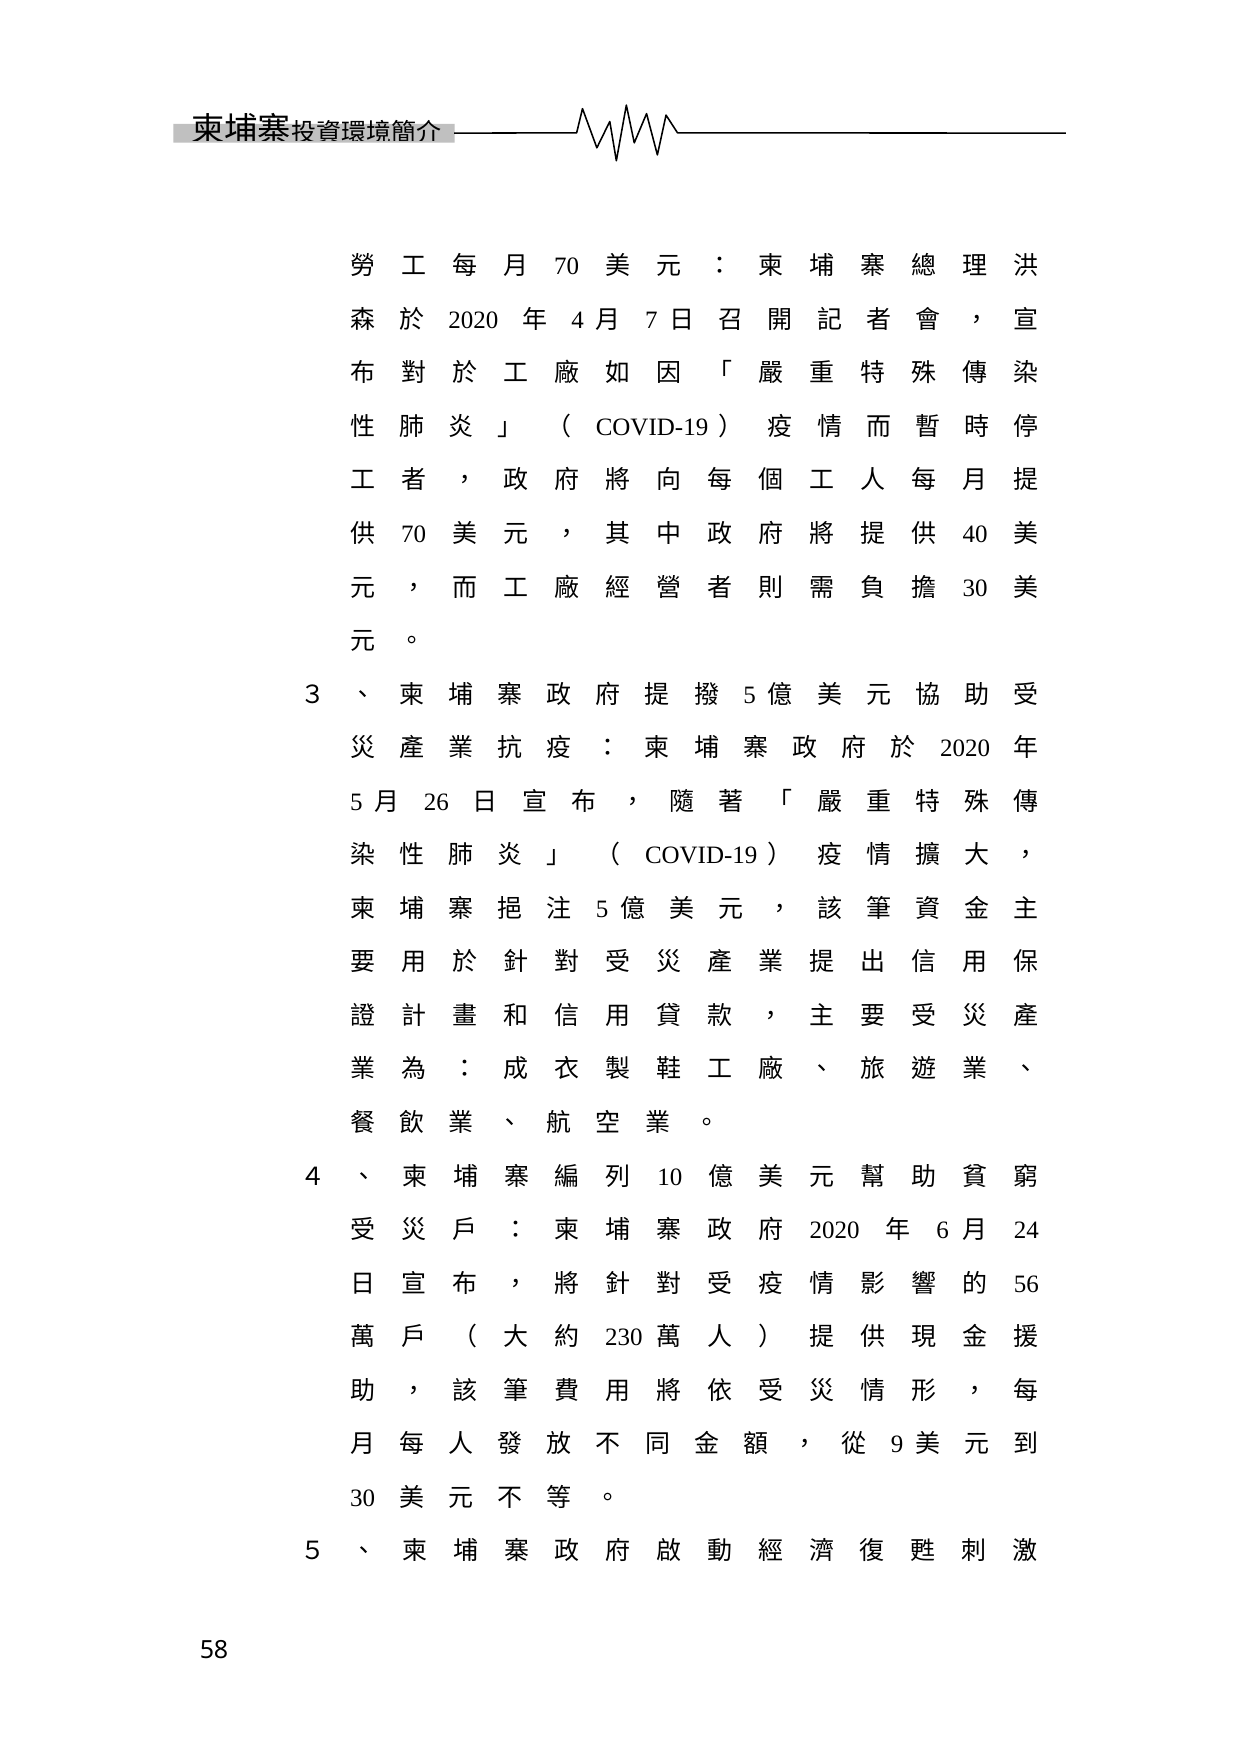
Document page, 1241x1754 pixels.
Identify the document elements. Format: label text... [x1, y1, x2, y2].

text ４、柬埔寨編列10億美元幫助貧窮受災戶：柬埔寨政府2020年6月24日宣布，將針對受疫情影響的56萬戶（大約230萬人）提供現金援助，該筆費用將依受災情形，每月每人發放不同金額，從9美元到30美元不等。 [276, 1147, 1063, 1522]
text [276, 237, 1063, 666]
text ３、柬埔寨政府提撥5億美元協助受災產業抗疫：柬埔寨政府於2020年5月26日宣布，隨著「嚴重特殊傳染性肺炎」（COVID-19）疫情擴大，柬埔寨挹注5億美元，該筆資金主要用於針對受災產業提出信用保證計畫和信用貸款，主要受災產業為：成衣製鞋工廠、旅遊業、餐飲業、航空業。 [276, 666, 1063, 1147]
text ５、柬埔寨政府啟動經濟復甦刺激計畫 [276, 1522, 1063, 1576]
